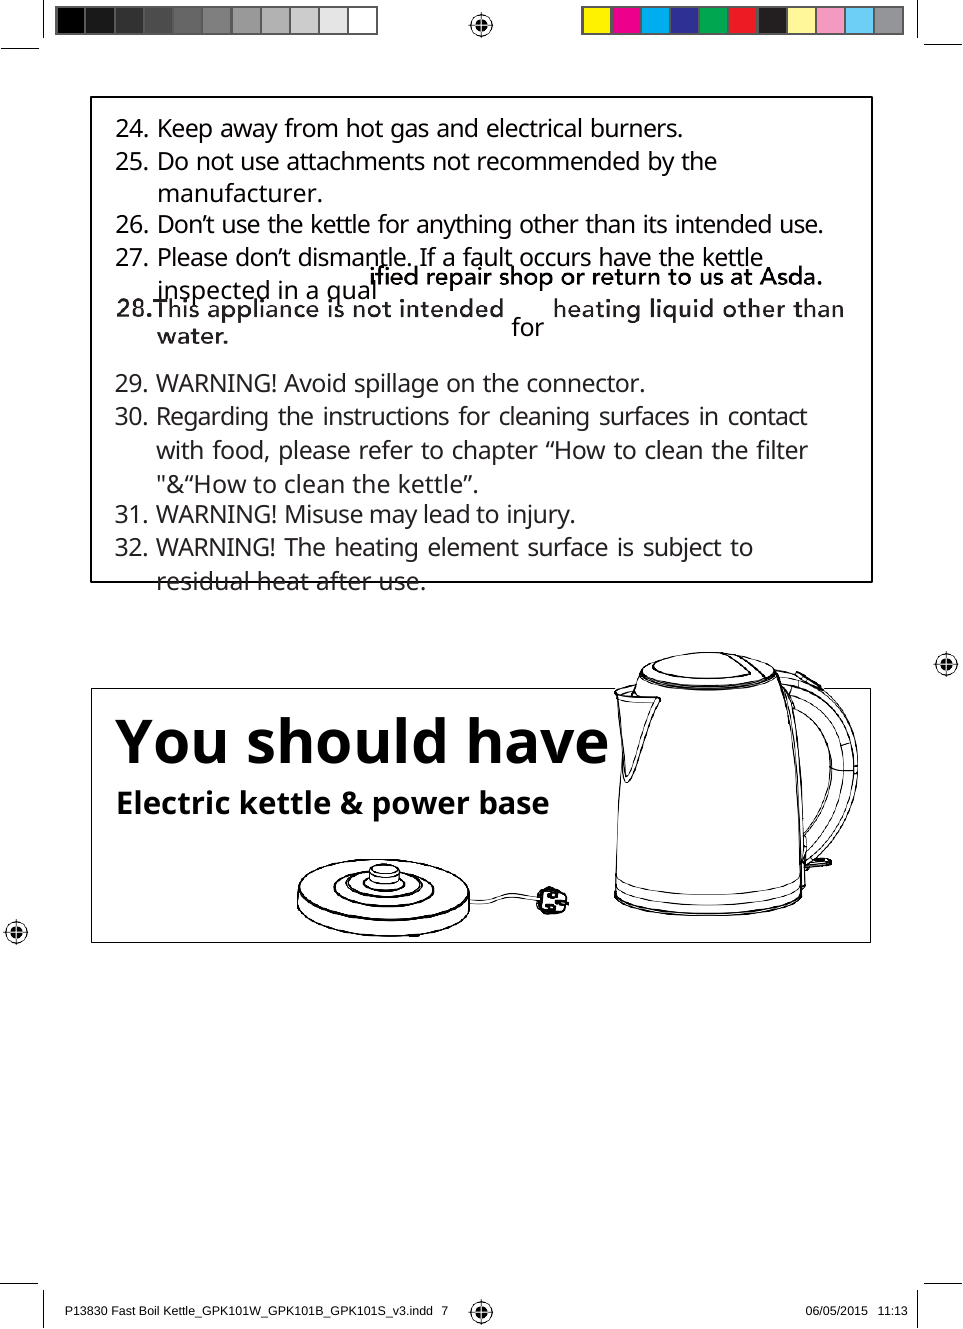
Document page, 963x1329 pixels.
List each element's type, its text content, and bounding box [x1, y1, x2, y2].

picture [933, 651, 959, 677]
picture [614, 652, 858, 916]
list WARNING! Avoid spillage on the connector. [114, 369, 917, 398]
list Do not use attachments not recommended by the manufacturer. [115, 143, 722, 210]
list WARNING! The heating element surface is subject to residual heat after use. [114, 529, 754, 597]
picture [117, 306, 144, 317]
list WARNING! Misuse may lead to injury. [114, 501, 917, 529]
picture [153, 265, 843, 344]
list Don’t use the kettle for anything other than its intended use. [115, 210, 917, 239]
picture [297, 859, 569, 937]
text for [435, 309, 621, 343]
list Regarding the instructions for cleaning surfaces in contact with food, please refer to chapter “How to clean the filter "&“How to clean the kettle”. [114, 398, 808, 501]
list Keep away from hot gas and electrical burners. [115, 114, 917, 143]
picture [468, 12, 494, 38]
list Please don’t dismantle. If a fault occurs have the kettle inspected in a qual [115, 239, 774, 306]
picture [3, 919, 29, 945]
picture [468, 1299, 494, 1325]
